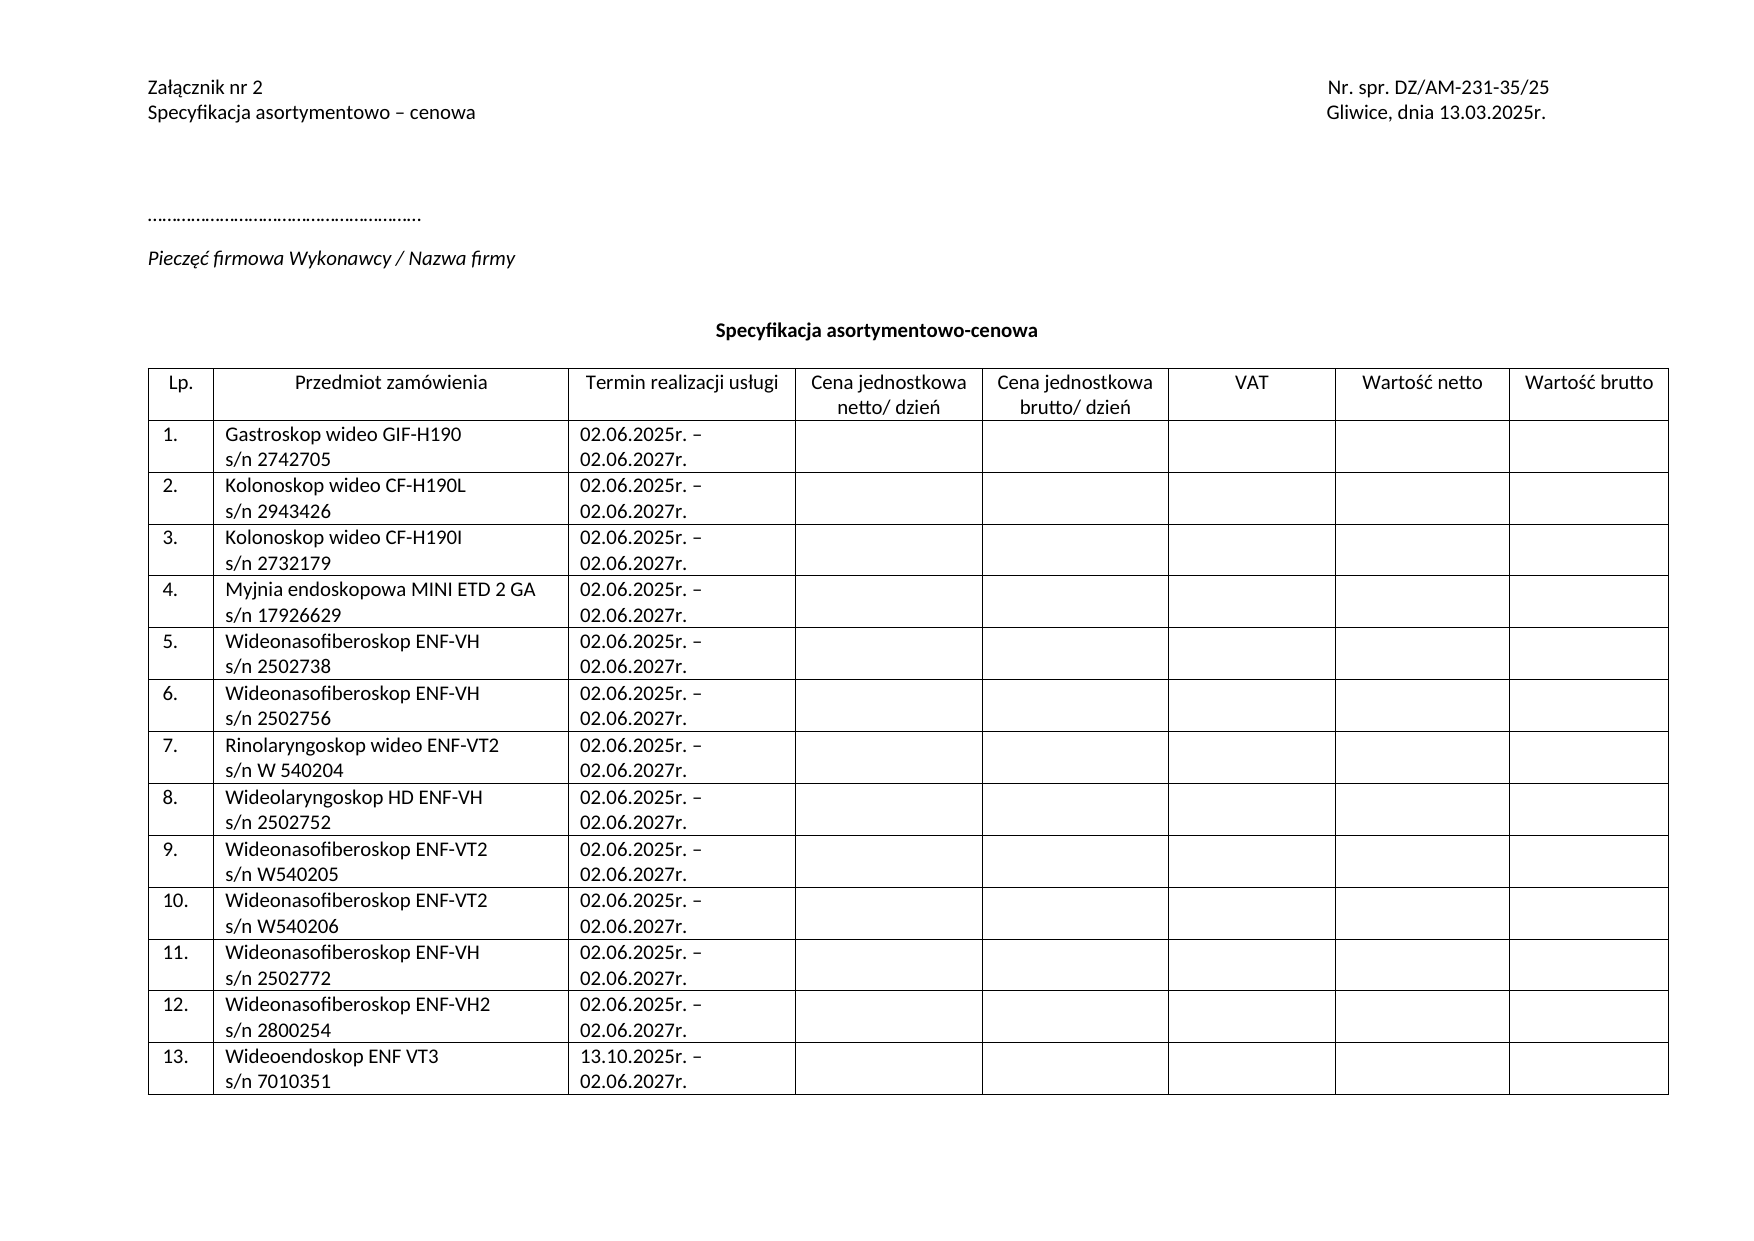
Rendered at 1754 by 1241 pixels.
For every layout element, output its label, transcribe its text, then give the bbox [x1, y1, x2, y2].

table_cell [1336, 576, 1509, 627]
table_cell 02.06.2025r. – 02.06.2027r. [569, 784, 795, 835]
table_cell Kolonoskop wideo CF-H190L s/n 2943426 [214, 473, 568, 523]
table_cell Wideonasofiberoskop ENF-VT2 s/n W540206 [214, 888, 568, 938]
table_header Lp. [149, 369, 213, 420]
table_cell Wideonasofiberoskop ENF-VH s/n 2502772 [214, 940, 568, 990]
table_cell [983, 628, 1168, 679]
table_cell [1336, 1043, 1509, 1094]
table_cell [149, 473, 213, 523]
text Specyfikacja asortymentowo – cenowa Gliwice, dnia 13.03.2025r. [148, 99, 1606, 125]
table_cell 02.06.2025r. – 02.06.2027r. [569, 628, 795, 679]
table_cell [983, 421, 1168, 472]
table_header Cena jednostkowa netto/ dzień [796, 369, 982, 420]
table_cell [1336, 888, 1509, 938]
table_cell [983, 888, 1168, 938]
table_cell 02.06.2025r. – 02.06.2027r. [569, 576, 795, 627]
table_cell [1169, 732, 1335, 783]
table_header VAT [1169, 369, 1335, 420]
table_cell [1510, 940, 1668, 990]
table_cell [1336, 732, 1509, 783]
table_cell [1169, 784, 1335, 835]
table_cell [149, 991, 213, 1042]
table_cell [983, 732, 1168, 783]
table_cell [1336, 628, 1509, 679]
table_cell Wideonasofiberoskop ENF-VH2 s/n 2800254 [214, 991, 568, 1042]
table_cell [1169, 473, 1335, 523]
table_cell [149, 628, 213, 679]
table_cell Wideonasofiberoskop ENF-VH s/n 2502756 [214, 680, 568, 731]
table_cell Wideolaryngoskop HD ENF-VH s/n 2502752 [214, 784, 568, 835]
table_cell [149, 1043, 213, 1094]
table_cell [1336, 421, 1509, 472]
table_cell Kolonoskop wideo CF-H190I s/n 2732179 [214, 525, 568, 575]
table_cell [1510, 836, 1668, 887]
table_cell [1169, 888, 1335, 938]
table_cell [1510, 888, 1668, 938]
text ………………………………………………… [148, 201, 1606, 226]
table_cell [149, 421, 213, 472]
table_cell [1169, 576, 1335, 627]
table_cell [1169, 421, 1335, 472]
text Załącznik nr 2 Nr. spr. DZ/AM-231-35/25 [148, 74, 1606, 99]
table_cell [149, 940, 213, 990]
table_cell [149, 732, 213, 783]
table_cell 02.06.2025r. – 02.06.2027r. [569, 836, 795, 887]
table_cell [1169, 1043, 1335, 1094]
text Pieczęć firmowa Wykonawcy / Nazwa firmy [148, 245, 1606, 270]
table_cell [149, 525, 213, 575]
table_header Wartość netto [1336, 369, 1509, 420]
table_cell 02.06.2025r. – 02.06.2027r. [569, 473, 795, 523]
table_cell [983, 991, 1168, 1042]
table_cell Wideonasofiberoskop ENF-VT2 s/n W540205 [214, 836, 568, 887]
table_cell 02.06.2025r. – 02.06.2027r. [569, 991, 795, 1042]
table_cell [149, 888, 213, 938]
table_cell [1510, 628, 1668, 679]
table_header Termin realizacji usługi [569, 369, 795, 420]
table_cell [1510, 576, 1668, 627]
table_cell [796, 732, 982, 783]
table_cell [1336, 680, 1509, 731]
table_cell [796, 525, 982, 575]
table_cell [983, 784, 1168, 835]
table_cell [149, 576, 213, 627]
table_cell [1336, 784, 1509, 835]
table_cell 02.06.2025r. – 02.06.2027r. [569, 421, 795, 472]
table_header Cena jednostkowa brutto/ dzień [983, 369, 1168, 420]
table_cell [1336, 940, 1509, 990]
table_header Przedmiot zamówienia [214, 369, 568, 420]
table_cell 02.06.2025r. – 02.06.2027r. [569, 525, 795, 575]
table_cell [1336, 525, 1509, 575]
table_cell [1169, 680, 1335, 731]
table_header Wartość brutto [1510, 369, 1668, 420]
table_cell [796, 784, 982, 835]
table_cell [1169, 628, 1335, 679]
table_cell [1510, 525, 1668, 575]
table_cell [796, 421, 982, 472]
table_cell [796, 576, 982, 627]
table_cell 02.06.2025r. – 02.06.2027r. [569, 940, 795, 990]
table_cell [983, 576, 1168, 627]
table_cell [1510, 680, 1668, 731]
table_cell [796, 888, 982, 938]
table_cell [796, 680, 982, 731]
text Specyfikacja asortymentowo-cenowa [148, 317, 1606, 342]
table_cell [1169, 836, 1335, 887]
table_cell [796, 836, 982, 887]
table_cell Gastroskop wideo GIF-H190 s/n 2742705 [214, 421, 568, 472]
table_cell [983, 473, 1168, 523]
table_cell [149, 680, 213, 731]
table_cell 02.06.2025r. – 02.06.2027r. [569, 732, 795, 783]
table_cell 13.10.2025r. – 02.06.2027r. [569, 1043, 795, 1094]
table_cell Rinolaryngoskop wideo ENF-VT2 s/n W 540204 [214, 732, 568, 783]
table_cell [1510, 473, 1668, 523]
table_cell [1336, 473, 1509, 523]
table_cell [983, 836, 1168, 887]
table_cell [796, 628, 982, 679]
table_cell [1336, 836, 1509, 887]
table_cell [983, 525, 1168, 575]
table_cell [983, 680, 1168, 731]
table_cell [1169, 525, 1335, 575]
table_cell 02.06.2025r. – 02.06.2027r. [569, 680, 795, 731]
table_cell [1169, 940, 1335, 990]
table_cell [796, 940, 982, 990]
table_cell [983, 1043, 1168, 1094]
table_cell [796, 991, 982, 1042]
table_cell [1510, 421, 1668, 472]
table_cell Wideoendoskop ENF VT3 s/n 7010351 [214, 1043, 568, 1094]
table_cell Wideonasofiberoskop ENF-VH s/n 2502738 [214, 628, 568, 679]
table_cell [1510, 732, 1668, 783]
table_cell [1169, 991, 1335, 1042]
table_cell [796, 1043, 982, 1094]
table_cell [1510, 1043, 1668, 1094]
table_cell [983, 940, 1168, 990]
table_cell [149, 784, 213, 835]
table_cell [1510, 784, 1668, 835]
table_cell Myjnia endoskopowa MINI ETD 2 GA s/n 17926629 [214, 576, 568, 627]
table_cell [796, 473, 982, 523]
table_cell [1510, 991, 1668, 1042]
table_cell [1336, 991, 1509, 1042]
table_cell 02.06.2025r. – 02.06.2027r. [569, 888, 795, 938]
table_cell [149, 836, 213, 887]
